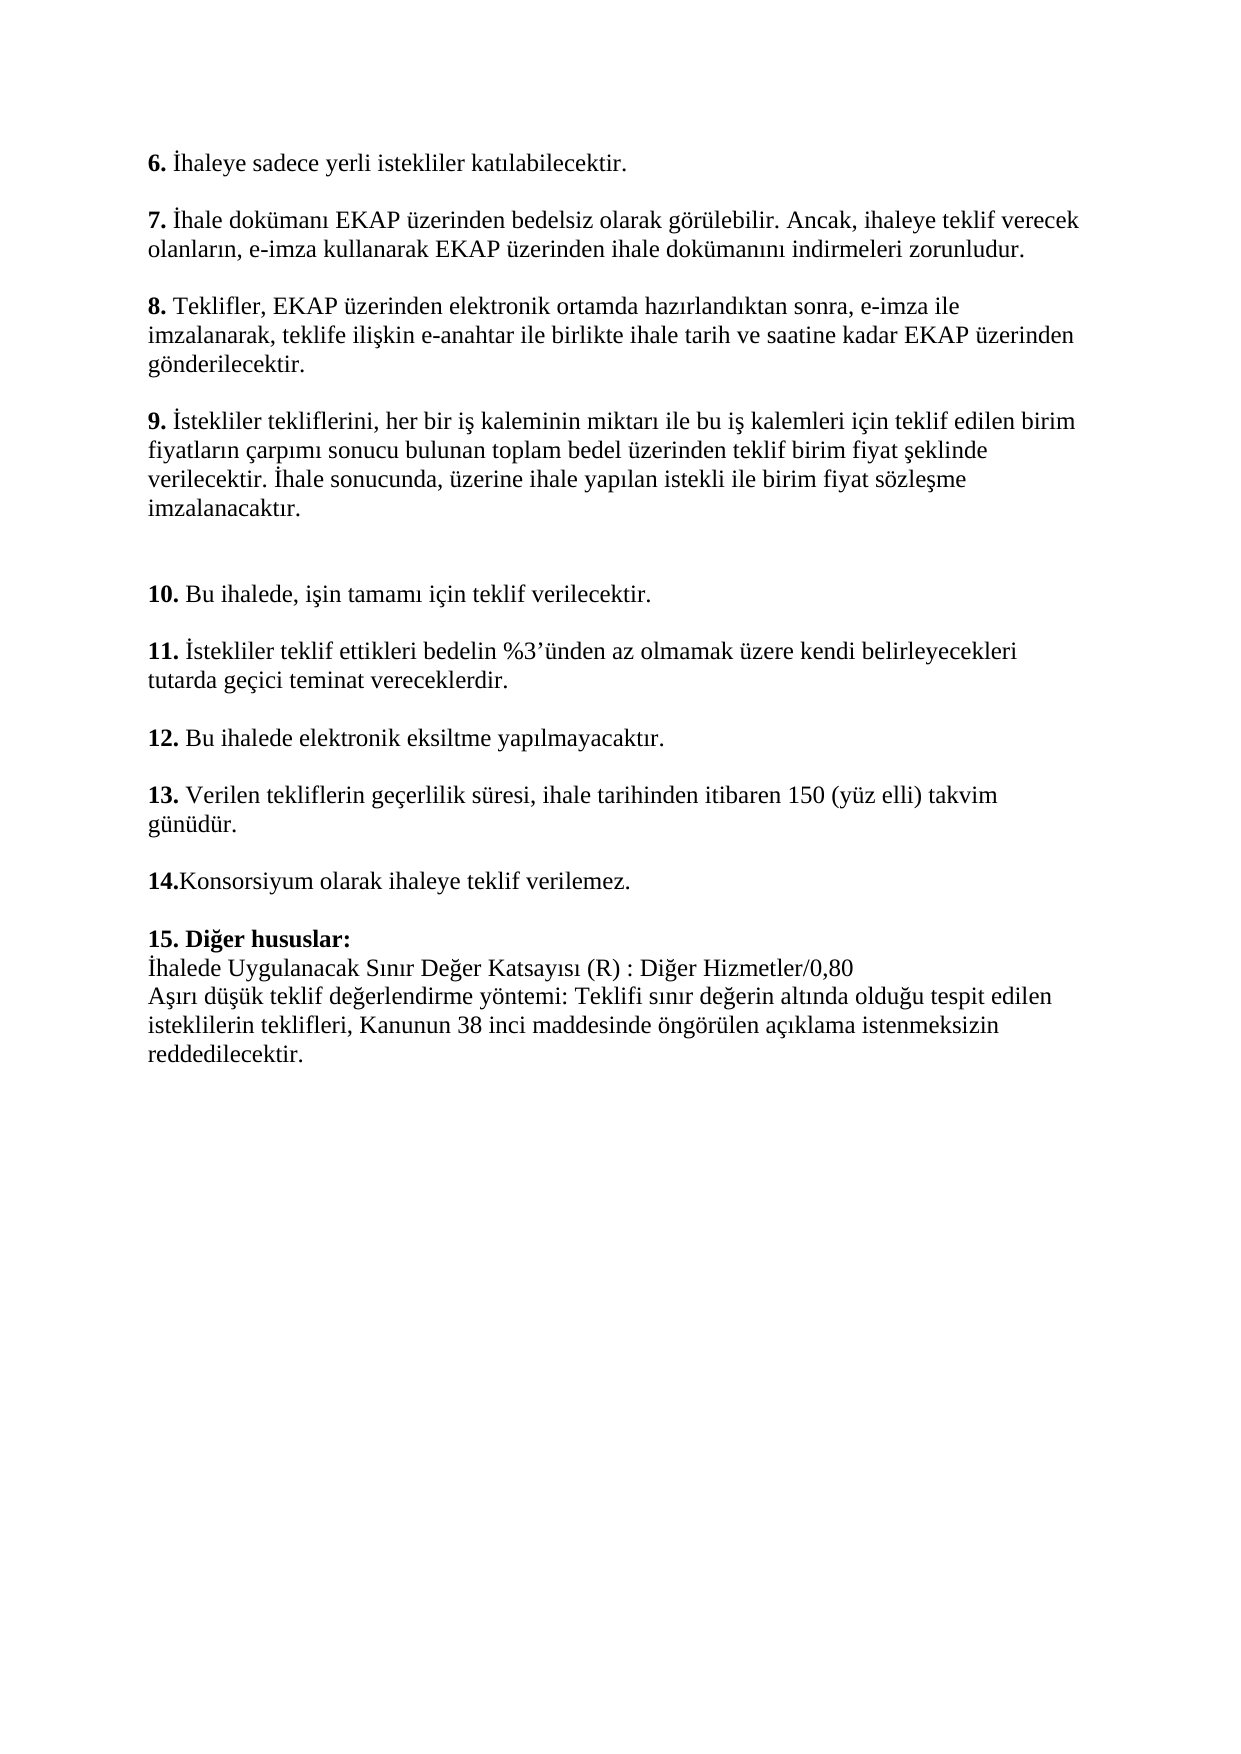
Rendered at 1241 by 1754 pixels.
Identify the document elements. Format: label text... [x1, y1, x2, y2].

text İhalede Uygulanacak Sınır Değer Katsayısı (R) : Diğer Hizmetler/0,80 Aşırı düşük teklif değerlendirme yöntemi: Teklifi sınır değerin altında olduğu tespit edilen isteklilerin teklifleri, Kanunun 38 inci maddesinde öngörülen açıklama istenmeksizin reddedilecektir. [148, 953, 1092, 1068]
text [148, 148, 1092, 953]
